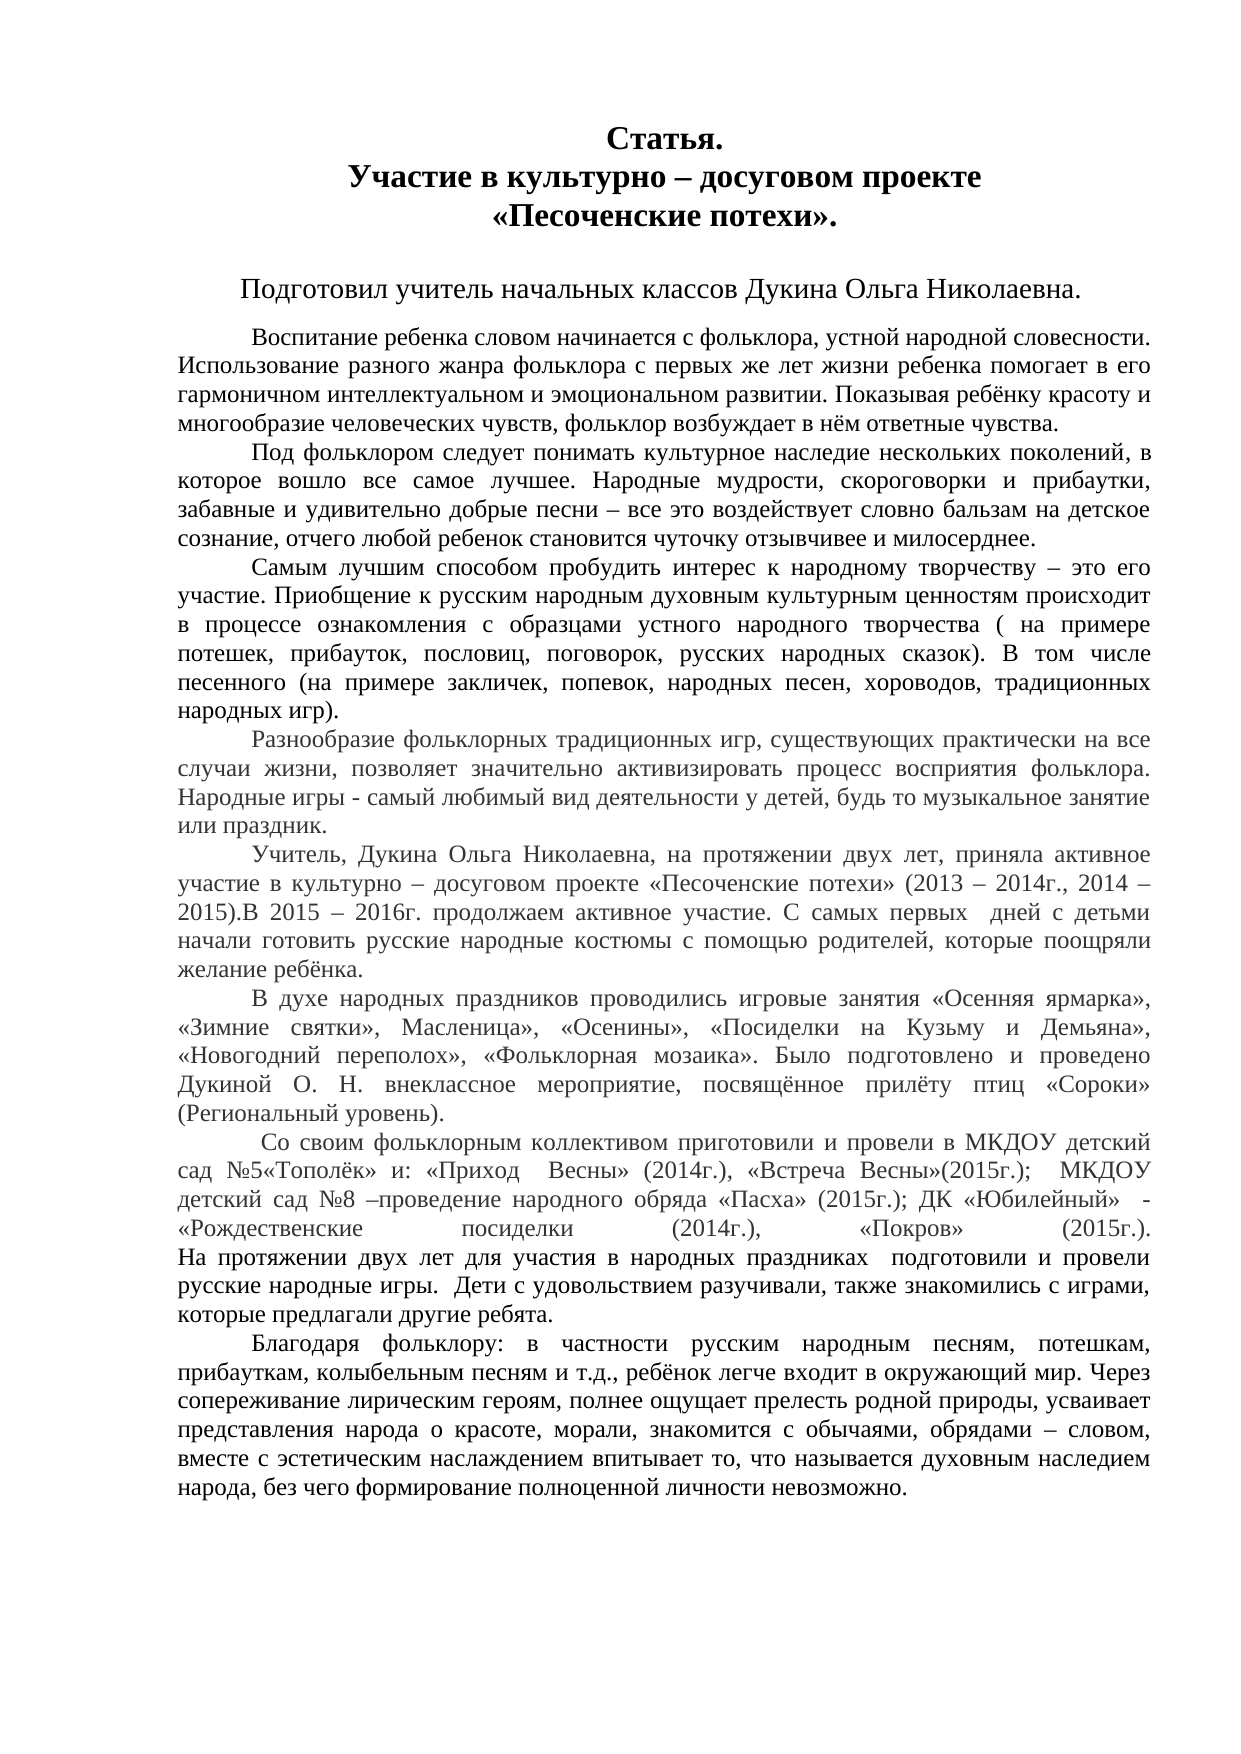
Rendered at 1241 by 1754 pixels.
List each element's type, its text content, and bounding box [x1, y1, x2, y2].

text Под фольклором следует понимать культурное наследие нескольких поколений, в которое вошло все самое лучшее. Народные мудрости, скороговорки и прибаутки, забавные и удивительно добрые песни – все это воздействует словно бальзам на детское сознание, отчего любой ребенок становится чуточку отзывчивее и милосерднее. [177, 437, 1152, 552]
text Самым лучшим способом пробудить интерес к народному творчеству – это его участие. Приобщение к русским народным духовным культурным ценностям происходит в процессе ознакомления с образцами устного народного творчества ( на примере потешек, прибауток, пословиц, поговорок, русских народных сказок). В том числе песенного (на примере закличек, попевок, народных песен, хороводов, традиционных народных игр). [177, 552, 1152, 724]
text Участие в культурно – досуговом проекте [177, 156, 1152, 195]
text Разнообразие фольклорных традиционных игр, существующих практически на все случаи жизни, позволяет значительно активизировать процесс восприятия фольклора. Народные игры - самый любимый вид деятельности у детей, будь то музыкальное занятие или праздник. [177, 724, 1152, 839]
text В духе народных праздников проводились игровые занятия «Осенняя ярмарка», «Зимние святки», Масленица», «Осенины», «Посиделки на Кузьму и Демьяна», «Новогодний переполох», «Фольклорная мозаика». Было подготовлено и проведено Дукиной О. Н. внеклассное мероприятие, посвящённое прилёту птиц «Сороки» (Региональный уровень). [177, 983, 1152, 1127]
text Статья. [177, 118, 1152, 156]
text Благодаря фольклору: в частности русским народным песням, потешкам, прибауткам, колыбельным песням и т.д., ребёнок легче входит в окружающий мир. Через сопереживание лирическим героям, полнее ощущает прелесть родной природы, усваивает представления народа о красоте, морали, знакомится с обычаями, обрядами – словом, вместе с эстетическим наслаждением впитывает то, что называется духовным наследием народа, без чего формирование полноценной личности невозможно. [177, 1328, 1152, 1501]
text Учитель, Дукина Ольга Николаевна, на протяжении двух лет, приняла активное участие в культурно – досуговом проекте «Песоченские потехи» (2013 – 2014г., 2014 – 2015).В 2015 – 2016г. продолжаем активное участие. С самых первых дней с детьми начали готовить русские народные костюмы с помощью родителей, которые поощряли желание ребёнка. [177, 839, 1152, 983]
text Воспитание ребенка словом начинается с фольклора, устной народной словесности. Использование разного жанра фольклора с первых же лет жизни ребенка помогает в его гармоничном интеллектуальном и эмоциональном развитии. Показывая ребёнку красоту и многообразие человеческих чувств, фольклор возбуждает в нём ответные чувства. [177, 322, 1152, 437]
text Со своим фольклорным коллективом приготовили и провели в МКДОУ детский сад №5«Тополёк» и: «Приход Весны» (2014г.), «Встреча Весны»(2015г.); МКДОУ детский сад №8 –проведение народного обряда «Пасха» (2015г.); ДК «Юбилейный» - «Рождественские посиделки (2014г.), «Покров» (2015г.). На протяжении двух лет для участия в народных праздниках подготовили и провели русские народные игры. Дети с удовольствием разучивали, также знакомились с играми, которые предлагали другие ребята. [177, 1127, 1152, 1328]
text «Песоченские потехи». [177, 195, 1152, 233]
text Подготовил учитель начальных классов Дукина Ольга Николаевна. [177, 271, 1152, 305]
